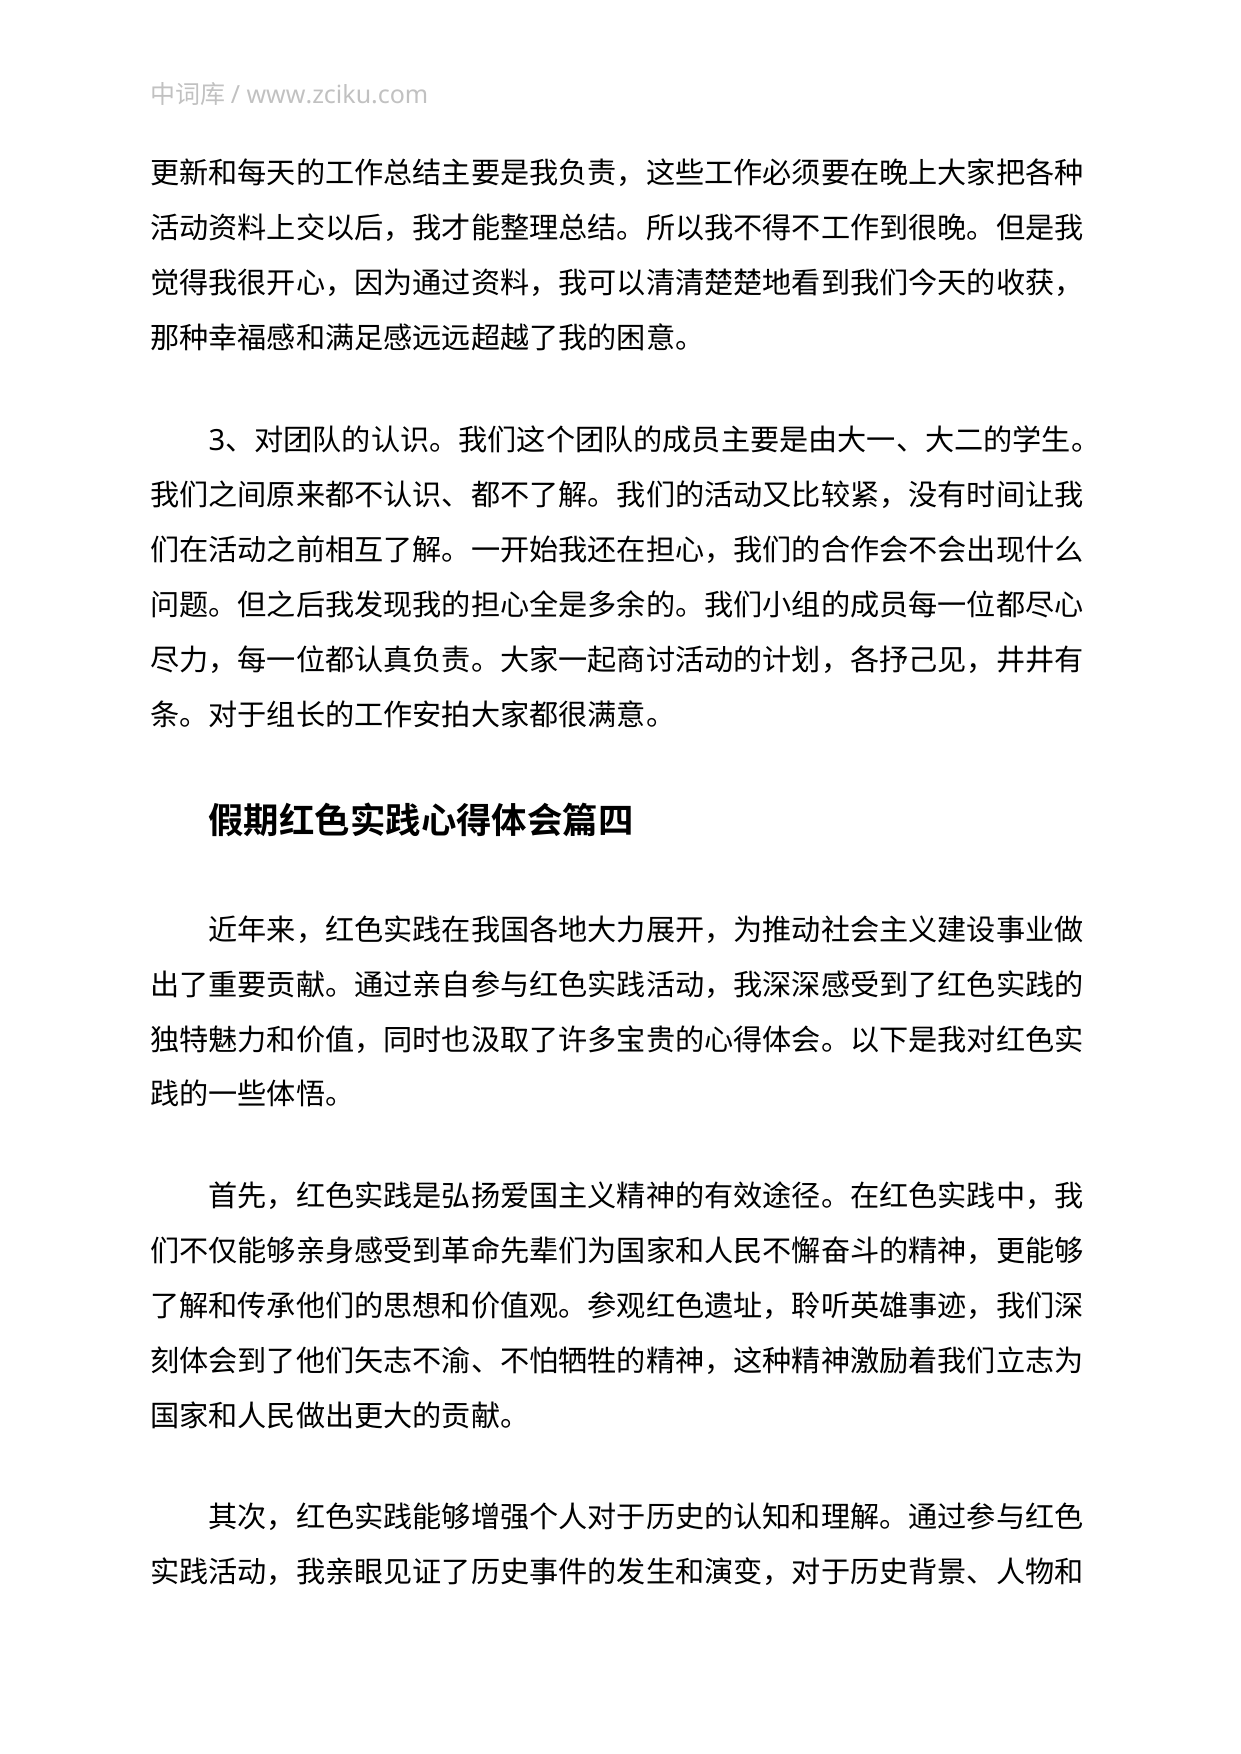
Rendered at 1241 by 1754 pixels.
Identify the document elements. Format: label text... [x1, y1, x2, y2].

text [150, 1494, 1090, 1591]
text 首先，红色实践是弘扬爱国主义精神的有效途径。在红色实践中，我们不仅能够亲身感受到革命先辈们为国家和人民不懈奋斗的精神，更能够了解和传承他们的思想和价值观。参观红色遗址，聆听英雄事迹，我们深刻体会到了他们矢志不渝、不怕牺牲的精神，这种精神激励着我们立志为国家和人民做出更大的贡献。 [150, 1173, 1090, 1434]
text 3、对团队的认识。我们这个团队的成员主要是由大一、大二的学生。我们之间原来都不认识、都不了解。我们的活动又比较紧，没有时间让我们在活动之前相互了解。一开始我还在担心，我们的合作会不会出现什么问题。但之后我发现我的担心全是多余的。我们小组的成员每一位都尽心尽力，每一位都认真负责。大家一起商讨活动的计划，各抒己见，井井有条。对于组长的工作安拍大家都很满意。 [150, 416, 1090, 733]
text 近年来，红色实践在我国各地大力展开，为推动社会主义建设事业做出了重要贡献。通过亲自参与红色实践活动，我深深感受到了红色实践的独特魅力和价值，同时也汲取了许多宝贵的心得体会。以下是我对红色实践的一些体悟。 [150, 906, 1090, 1113]
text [150, 150, 1090, 357]
text 假期红色实践心得体会篇四 [150, 793, 1090, 844]
